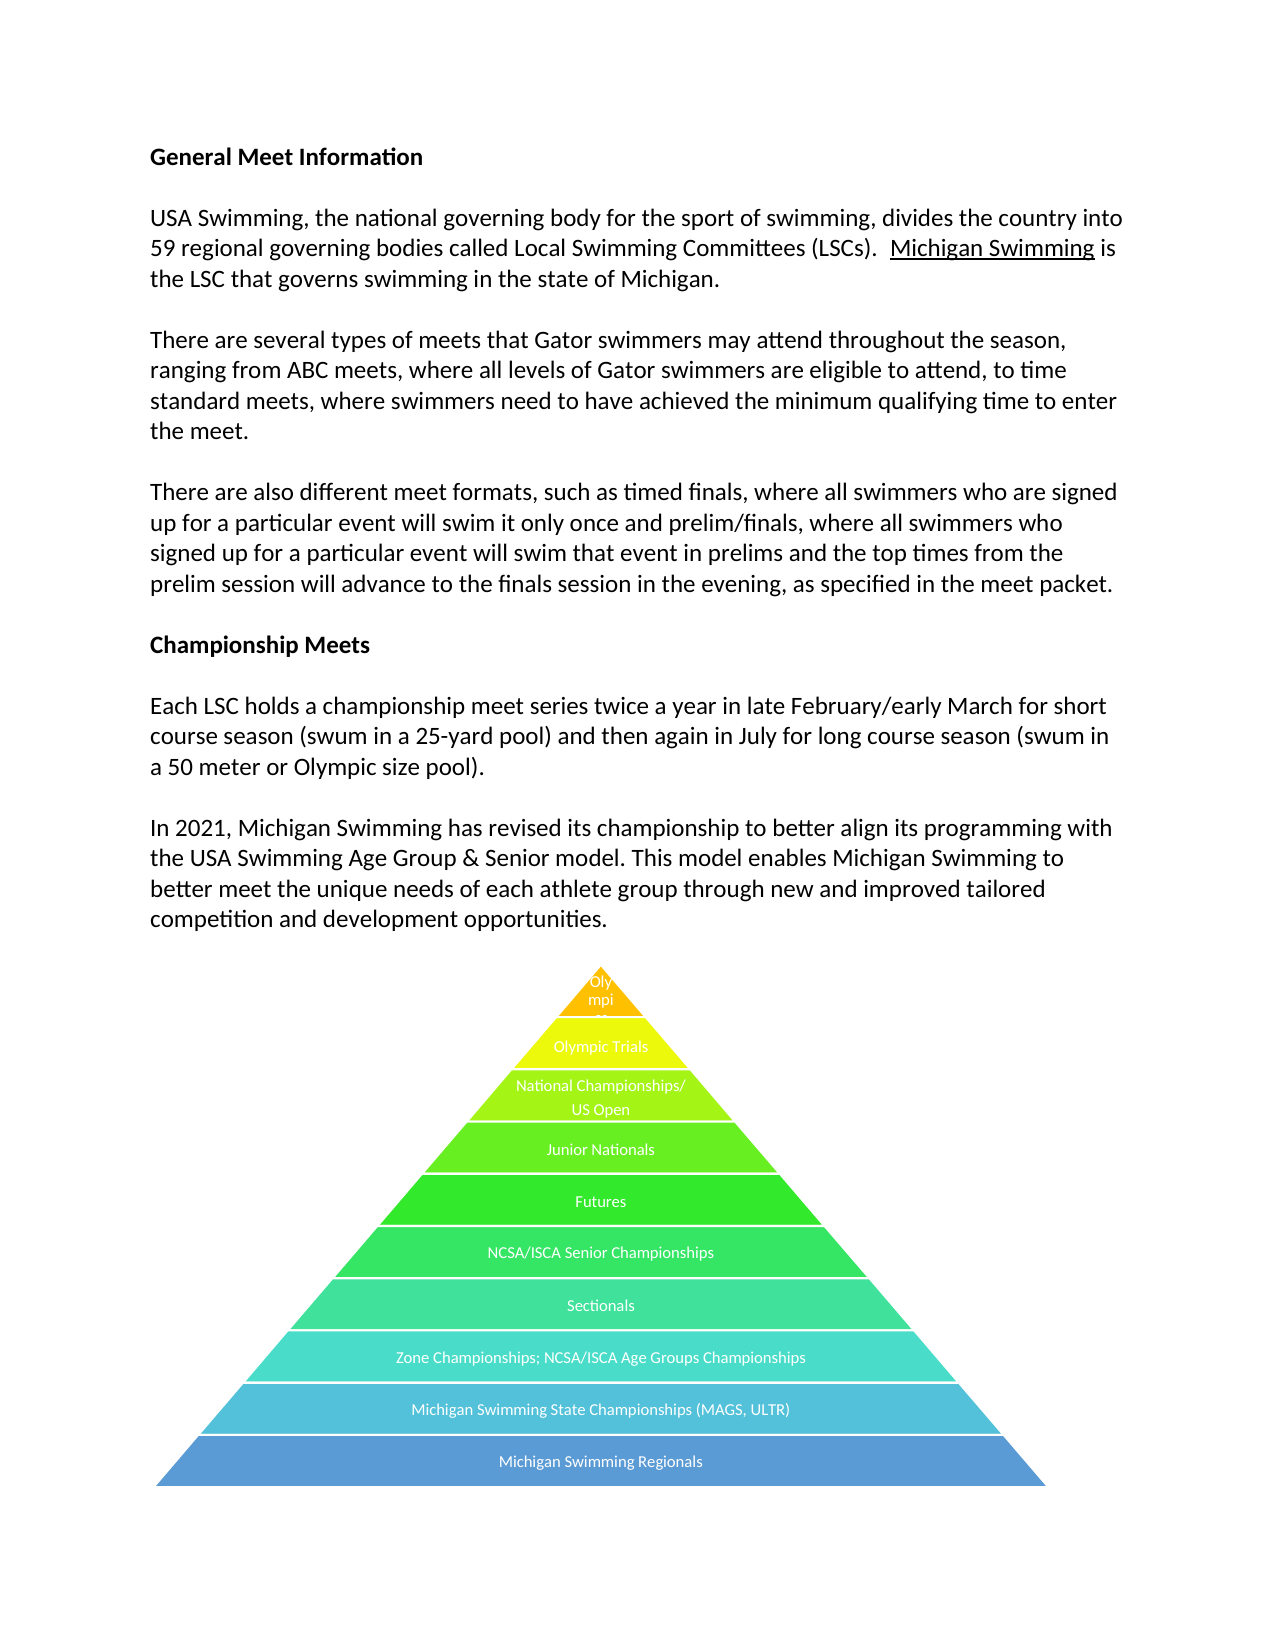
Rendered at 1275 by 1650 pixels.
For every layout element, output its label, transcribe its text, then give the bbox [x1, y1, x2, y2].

text USA Swimming, the national governing body for the sport of swimming, divides the country into 59 regional governing bodies called Local Swimming Committees (LSCs). Michigan Swimming is the LSC that governs swimming in the state of Michigan. [150, 202, 1125, 293]
text General Meet Information [150, 141, 1125, 171]
text Each LSC holds a championship meet series twice a year in late February/early March for short course season (swum in a 25-yard pool) and then again in July for long course season (swum in a 50 meter or Olympic size pool). [150, 690, 1125, 782]
text Championship Meets [150, 629, 1125, 659]
text In 2021, Michigan Swimming has revised its championship to better align its programming with the USA Swimming Age Group & Senior model. This model enables Michigan Swimming to better meet the unique needs of each athlete group through new and improved tailored competition and development opportunities. [150, 812, 1125, 934]
text There are also different meet formats, such as timed finals, where all swimmers who are signed up for a particular event will swim it only once and prelim/finals, where all swimmers who signed up for a particular event will swim that event in prelims and the top times from the prelim session will advance to the finals session in the evening, as specified in the meet packet. [150, 476, 1125, 598]
text There are several types of meets that Gator swimmers may attend throughout the season, ranging from ABC meets, where all levels of Gator swimmers are eligible to attend, to time standard meets, where swimmers need to have achieved the minimum qualifying time to enter the meet. [150, 324, 1125, 446]
